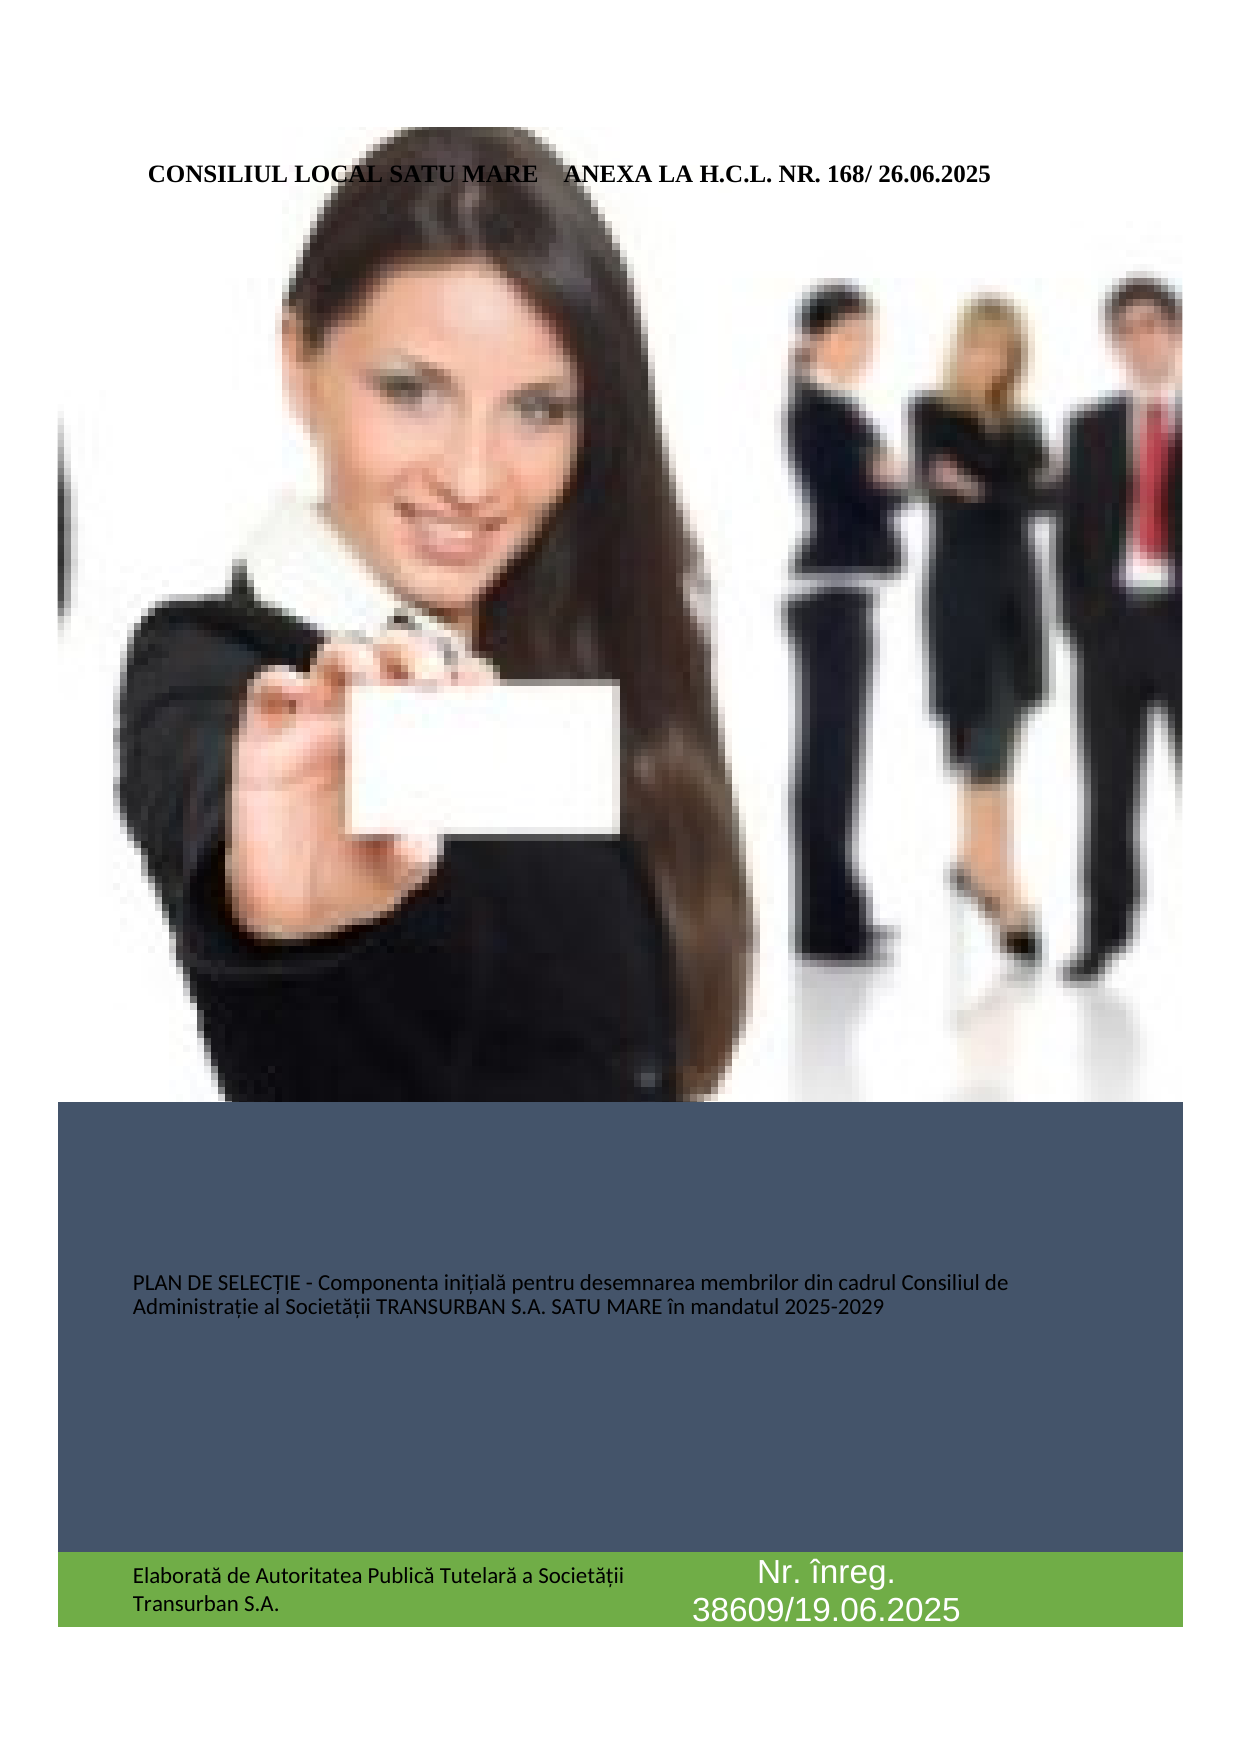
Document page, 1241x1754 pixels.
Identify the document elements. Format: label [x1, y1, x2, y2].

picture [57, 127, 1183, 1102]
